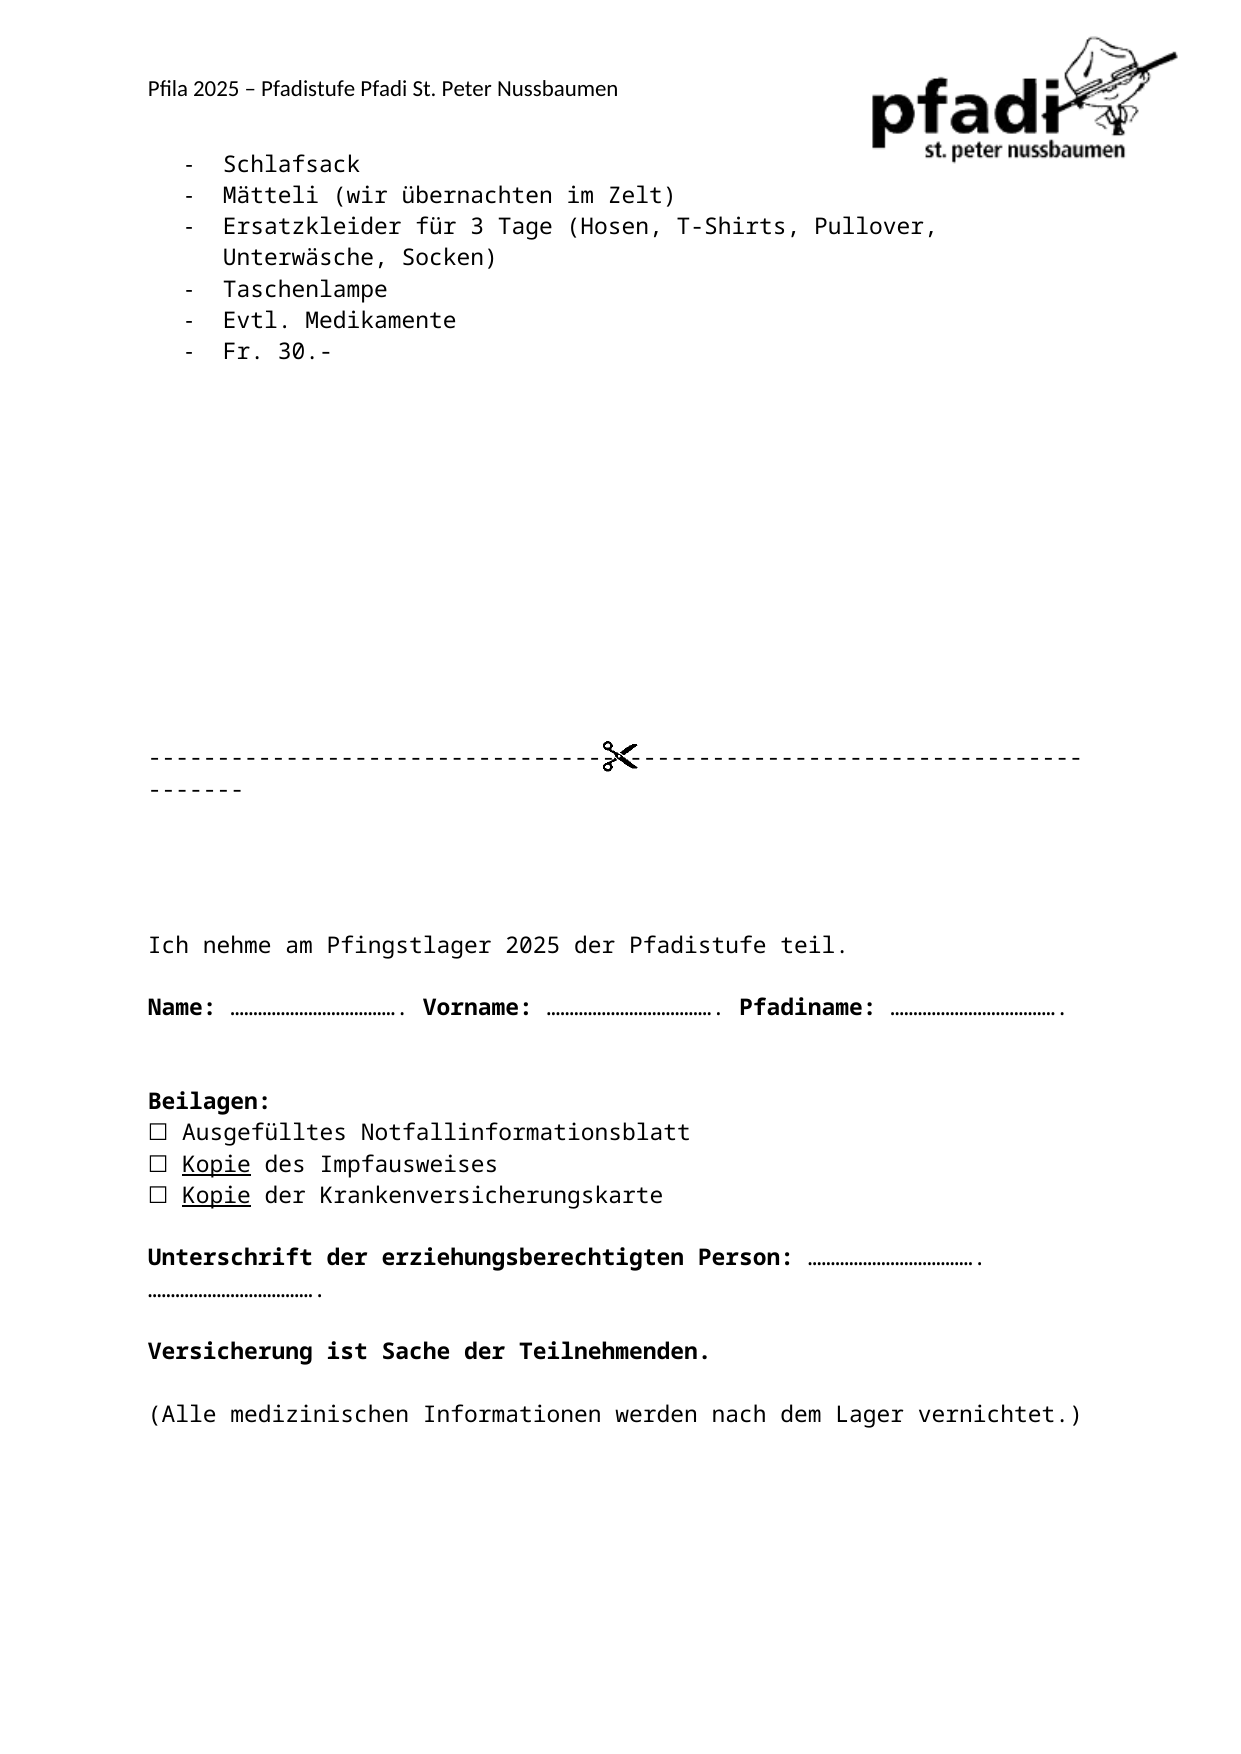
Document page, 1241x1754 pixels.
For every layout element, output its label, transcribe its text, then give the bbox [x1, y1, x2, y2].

list Ersatzkleider für 3 Tage (Hosen, T-Shirts, Pullover, Unterwäsche, Socken) [185, 210, 1093, 273]
text ☐ Kopie der Krankenversicherungskarte [148, 1179, 1093, 1210]
list Schlafsack [185, 148, 1093, 179]
text Versicherung ist Sache der Teilnehmenden. [148, 1335, 1093, 1366]
text ☐ Ausgefülltes Notfallinformationsblatt [148, 1116, 1093, 1148]
list Evtl. Medikamente [185, 304, 1093, 335]
text Unterschrift der erziehungsberechtigten Person: ……………………………….………………………………. [148, 1241, 1093, 1304]
text --------------------------------------------------------------------------- [148, 741, 1093, 804]
text Beilagen: [148, 1085, 1093, 1116]
picture [854, 24, 1195, 181]
text ☐ Kopie des Impfausweises [148, 1148, 1093, 1179]
picture [600, 737, 640, 776]
text (Alle medizinischen Informationen werden nach dem Lager vernichtet.) [148, 1398, 1093, 1429]
text Name: ………………………………. Vorname: ………………………………. Pfadiname: ………………………………. [148, 991, 1093, 1023]
text Ich nehme am Pfingstlager 2025 der Pfadistufe teil. [148, 929, 1093, 960]
list Taschenlampe [185, 273, 1093, 304]
list Mätteli (wir übernachten im Zelt) [185, 179, 1093, 210]
list Fr. 30.- [185, 335, 1093, 366]
